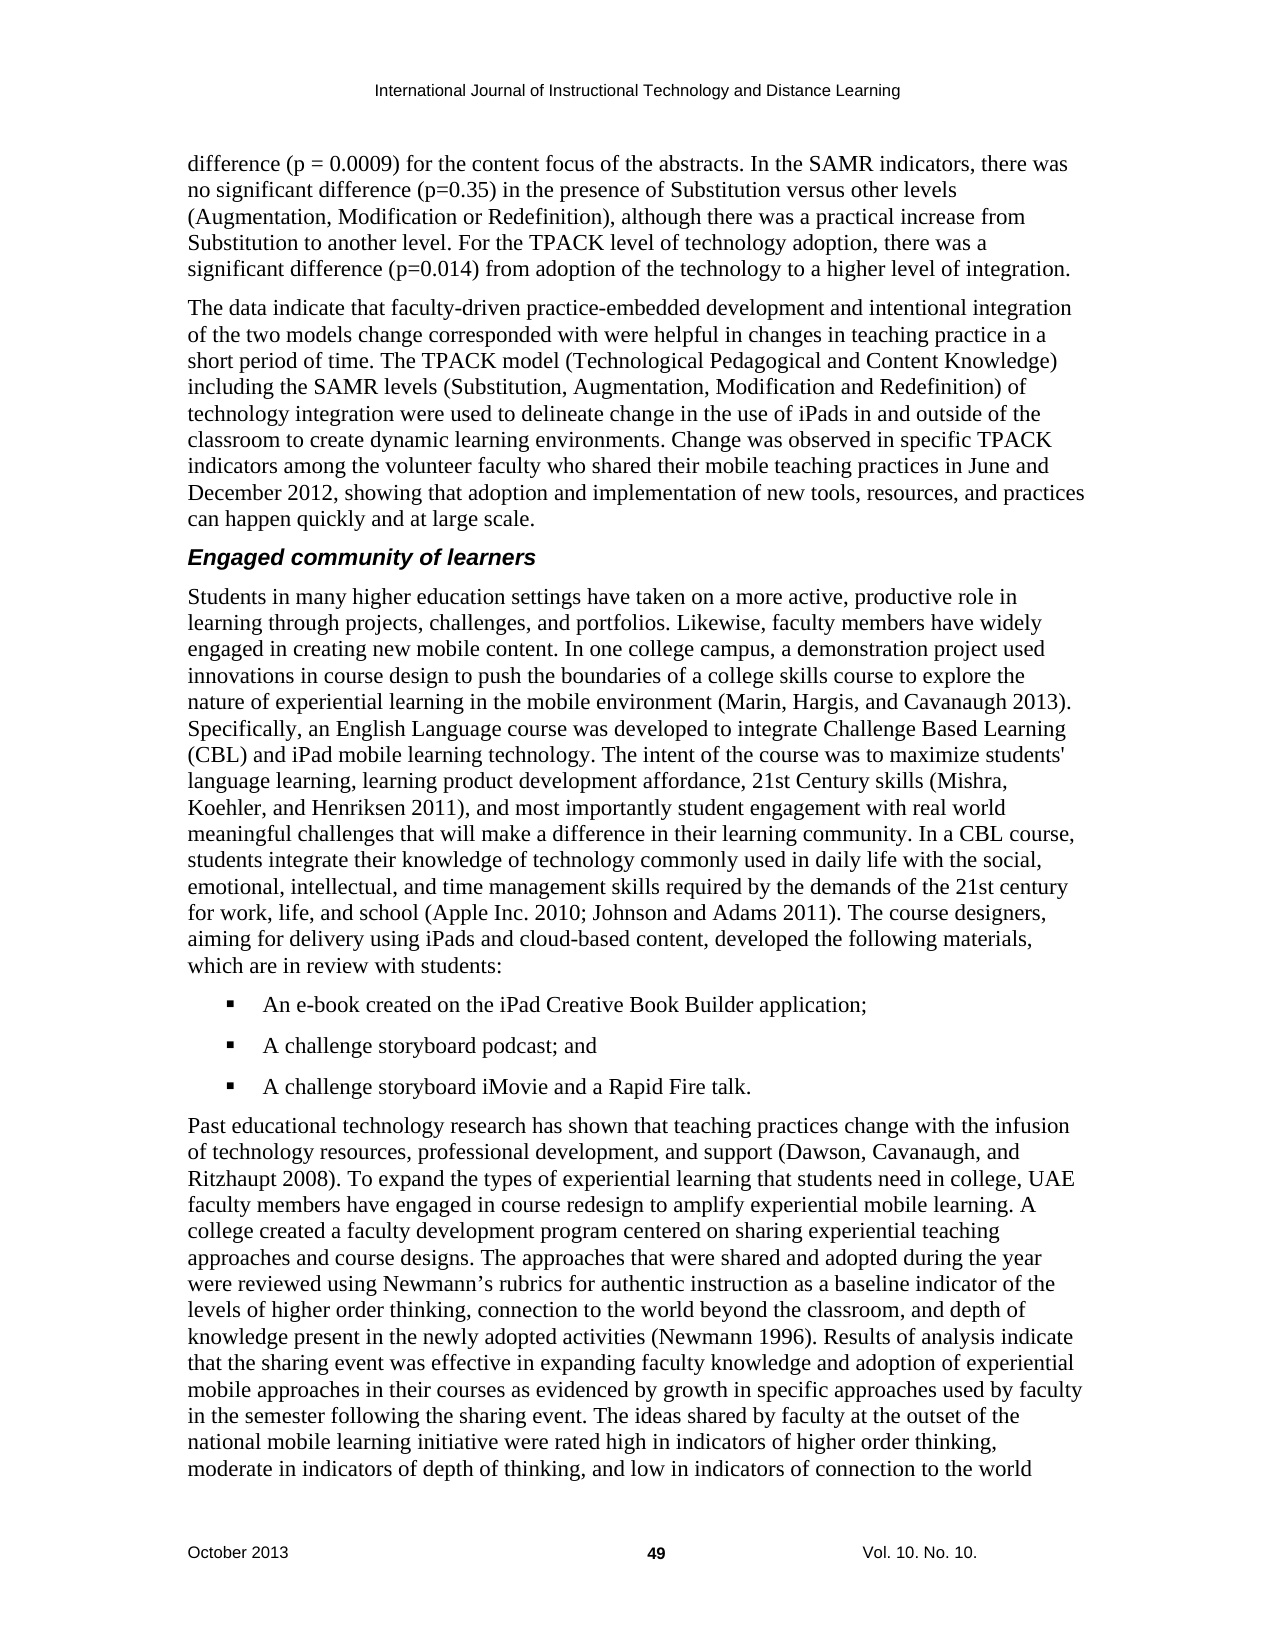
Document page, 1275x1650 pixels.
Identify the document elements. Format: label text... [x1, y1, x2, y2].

subtitle Engaged community of learners [187, 544, 1087, 570]
list A challenge storyboard podcast; and [225, 1029, 1087, 1061]
list An e-book created on the iPad Creative Book Builder application; [225, 991, 1087, 1017]
text The data indicate that faculty-driven practice-embedded development and intentional integration of the two models change corresponded with were helpful in changes in teaching practice in a short period of time. The TPACK model (Technological Pedagogical and Content Knowledge) including the SAMR levels (Substitution, Augmentation, Modification and Redefinition) of technology integration were used to delineate change in the use of iPads in and outside of the classroom to create dynamic learning environments. Change was observed in specific TPACK indicators among the volunteer faculty who shared their mobile teaching practices in June and December 2012, showing that adoption and implementation of new tools, resources, and practices can happen quickly and at large scale. [187, 294, 1087, 531]
list A challenge storyboard iMovie and a Rapid Fire talk. [225, 1073, 1087, 1099]
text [187, 150, 1087, 282]
text Students in many higher education settings have taken on a more active, productive role in learning through projects, challenges, and portfolios. Likewise, faculty members have widely engaged in creating new mobile content. In one college campus, a demonstration project used innovations in course design to push the boundaries of a college skills course to explore the nature of experiential learning in the mobile environment (Marin, Hargis, and Cavanaugh 2013). Specifically, an English Language course was developed to integrate Challenge Based Learning (CBL) and iPad mobile learning technology. The intent of the course was to maximize students' language learning, learning product development affordance, 21st Century skills (Mishra, Koehler, and Henriksen 2011), and most importantly student engagement with real world meaningful challenges that will make a difference in their learning community. In a CBL course, students integrate their knowledge of technology commonly used in daily life with the social, emotional, intellectual, and time management skills required by the demands of the 21st century for work, life, and school (Apple Inc. 2010; Johnson and Adams 2011). The course designers, aiming for delivery using iPads and cloud-based content, developed the following materials, which are in review with students: [187, 583, 1087, 978]
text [187, 1112, 1087, 1481]
